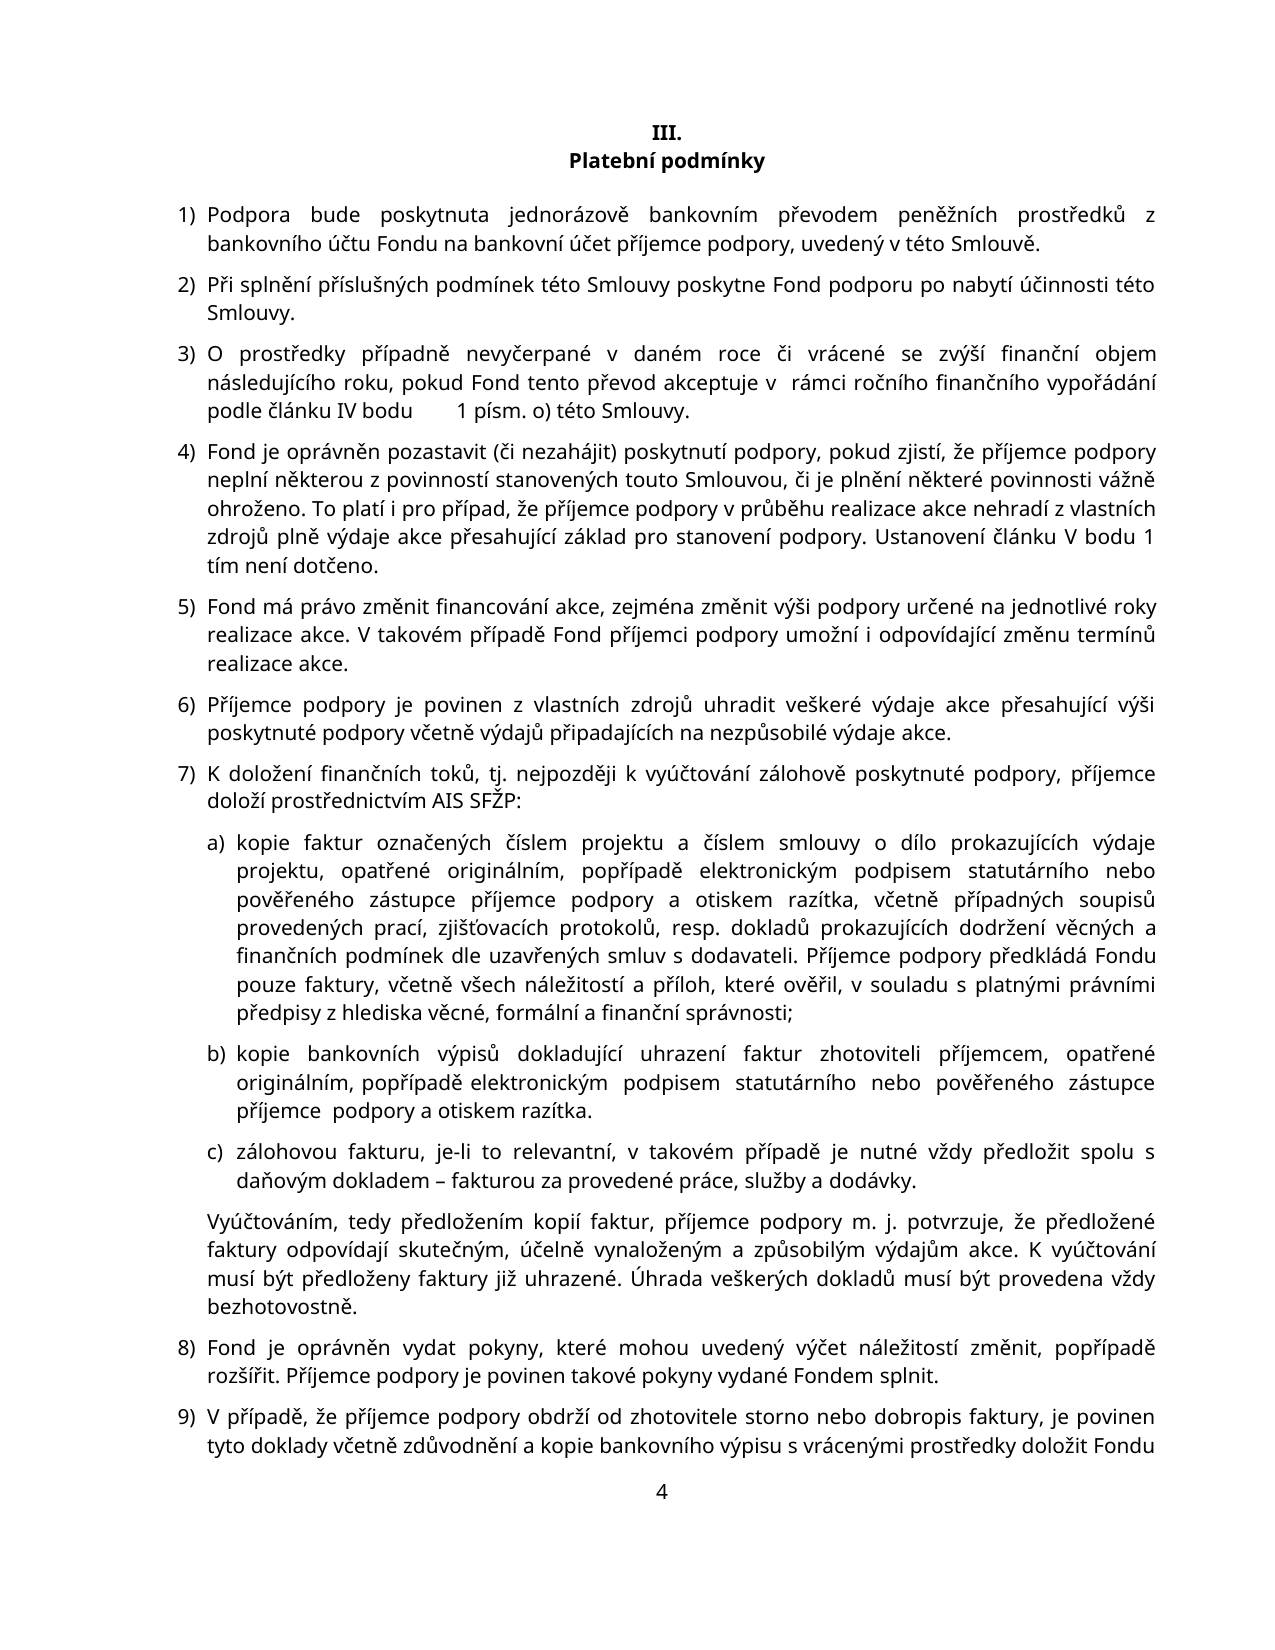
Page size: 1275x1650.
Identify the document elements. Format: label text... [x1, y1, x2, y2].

list Příjemce podpory je povinen z vlastních zdrojů uhradit veškeré výdaje akce přesahující výši poskytnuté podpory včetně výdajů připadajících na nezpůsobilé výdaje akce. [177, 690, 1157, 747]
list O prostředky případně nevyčerpané v daném roce či vrácené se zvýší finanční objem následujícího roku, pokud Fond tento převod akceptuje v rámci ročního finančního vypořádání podle článku IV bodu 1 písm. o) této Smlouvy. [177, 339, 1157, 424]
list zálohovou fakturu, je-li to relevantní, v takovém případě je nutné vždy předložit spolu s daňovým dokladem – fakturou za provedené práce, služby a dodávky. [207, 1137, 1157, 1194]
subtitle III. [493, 118, 841, 146]
list Podpora bude poskytnuta jednorázově bankovním převodem peněžních prostředků z bankovního účtu Fondu na bankovní účet příjemce podpory, uvedený v této Smlouvě. [177, 201, 1156, 257]
list Fond má právo změnit financování akce, zejména změnit výši podpory určené na jednotlivé roky realizace akce. V takovém případě Fond příjemci podpory umožní i odpovídající změnu termínů realizace akce. [177, 592, 1157, 677]
list Při splnění příslušných podmínek této Smlouvy poskytne Fond podporu po nabytí účinnosti této Smlouvy. [177, 270, 1157, 327]
list Fond je oprávněn vydat pokyny, které mohou uvedený výčet náležitostí změnit, popřípadě rozšířit. Příjemce podpory je povinen takové pokyny vydané Fondem splnit. [177, 1333, 1157, 1390]
list K doložení finančních toků, tj. nejpozději k vyúčtování zálohově poskytnuté podpory, příjemce doloží prostřednictvím AIS SFŽP: [177, 759, 1157, 815]
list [177, 1402, 1157, 1459]
list kopie faktur označených číslem projektu a číslem smlouvy o dílo prokazujících výdaje projektu, opatřené originálním, popřípadě elektronickým podpisem statutárního nebo pověřeného zástupce příjemce podpory a otiskem razítka, včetně případných soupisů provedených prací, zjišťovacích protokolů, resp. dokladů prokazujících dodržení věcných a finančních podmínek dle uzavřených smluv s dodavateli. Příjemce podpory předkládá Fondu pouze faktury, včetně všech náležitostí a příloh, které ověřil, v souladu s platnými právními předpisy z hlediska věcné, formální a finanční správnosti; [207, 828, 1157, 1027]
text Platební podmínky [493, 146, 841, 175]
text Vyúčtováním, tedy předložením kopií faktur, příjemce podpory m. j. potvrzuje, že předložené faktury odpovídají skutečným, účelně vynaloženým a způsobilým výdajům akce. K vyúčtování musí být předloženy faktury již uhrazené. Úhrada veškerých dokladů musí být provedena vždy bezhotovostně. [207, 1207, 1157, 1321]
list kopie bankovních výpisů dokladující uhrazení faktur zhotoviteli příjemcem, opatřené originálním, popřípadě elektronickým podpisem statutárního nebo pověřeného zástupce příjemce podpory a otiskem razítka. [207, 1039, 1157, 1125]
list Fond je oprávněn pozastavit (či nezahájit) poskytnutí podpory, pokud zjistí, že příjemce podpory neplní některou z povinností stanovených touto Smlouvou, či je plnění některé povinnosti vážně ohroženo. To platí i pro případ, že příjemce podpory v průběhu realizace akce nehradí z vlastních zdrojů plně výdaje akce přesahující základ pro stanovení podpory. Ustanovení článku V bodu 1 tím není dotčeno. [177, 437, 1157, 579]
